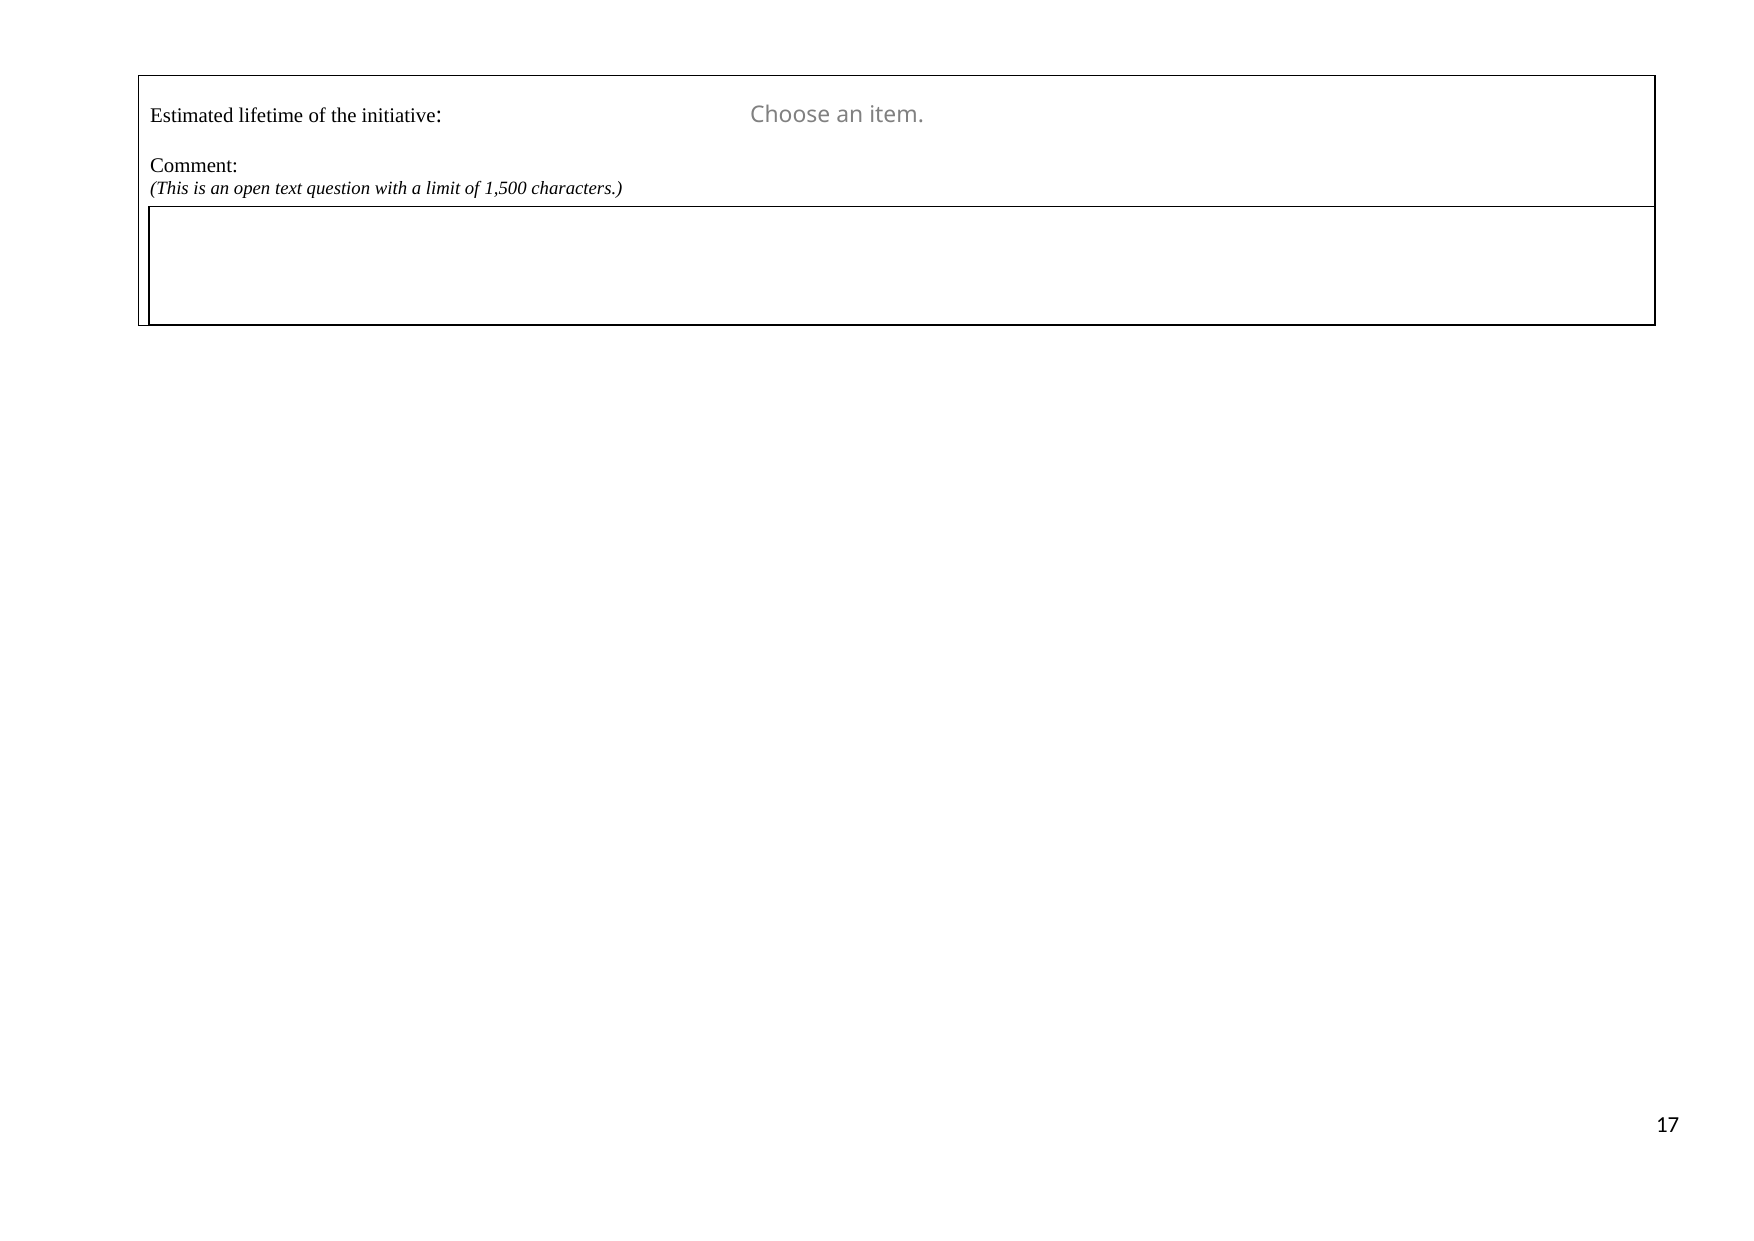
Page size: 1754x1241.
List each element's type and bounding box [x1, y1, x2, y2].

table_header [139, 76, 1654, 324]
